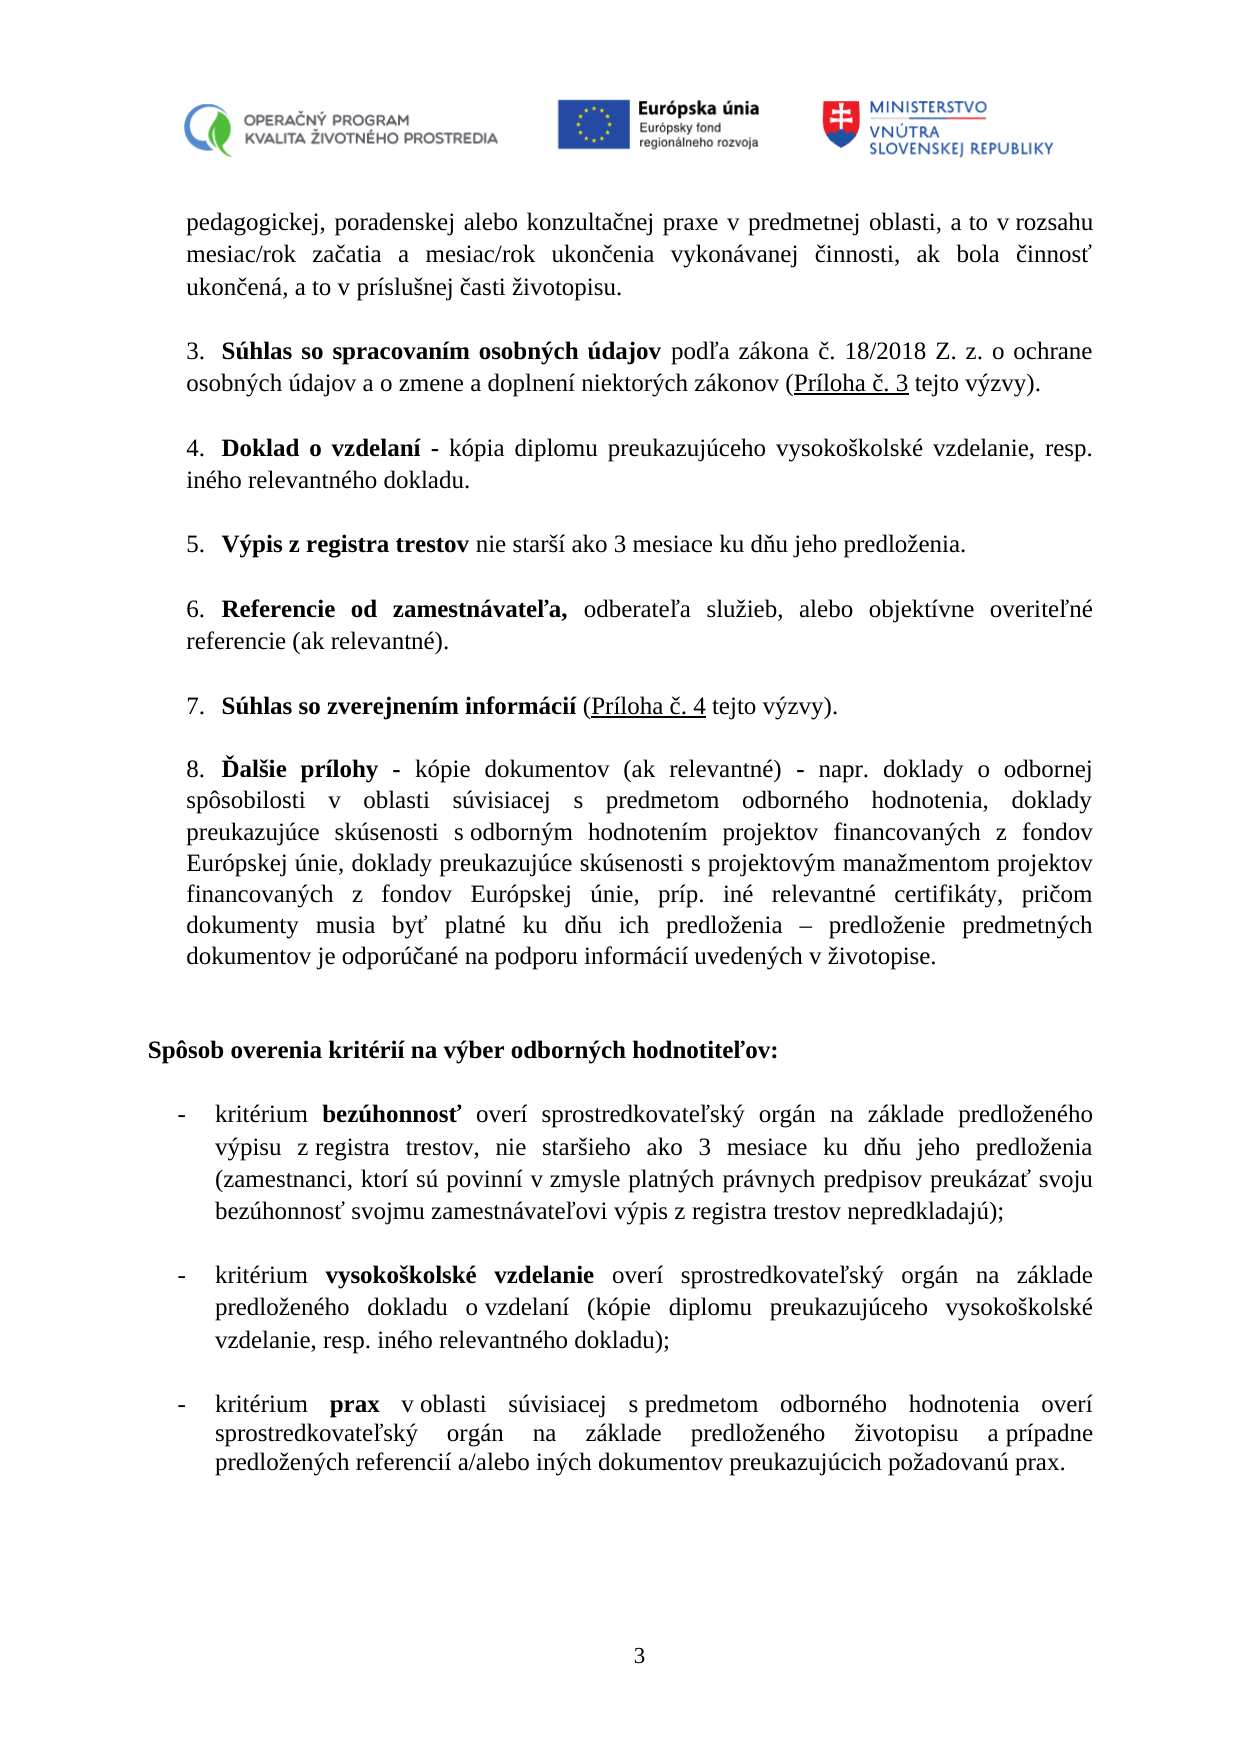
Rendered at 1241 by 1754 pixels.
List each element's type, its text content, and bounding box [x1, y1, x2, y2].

list kritérium bezúhonnosť overí sprostredkovateľský orgán na základe predloženého výpisu z registra trestov, nie staršieho ako 3 mesiace ku dňu jeho predloženia (zamestnanci, ktorí sú povinní v zmysle platných právnych predpisov preukázať svoju bezúhonnosť svojmu zamestnávateľovi výpis z registra trestov nepredkladajú); [177, 1099, 1093, 1225]
list kritérium vysokoškolské vzdelanie overí sprostredkovateľský orgán na základe predloženého dokladu o vzdelaní (kópie diplomu preukazujúceho vysokoškolské vzdelanie, resp. iného relevantného dokladu); [177, 1260, 1093, 1353]
list Súhlas so zverejnením informácií (Príloha č. 4 tejto výzvy). [186, 691, 1093, 720]
list Doklad o vzdelaní - kópia diplomu preukazujúceho vysokoškolské vzdelanie, resp. iného relevantného dokladu. [186, 433, 1093, 494]
list Súhlas so spracovaním osobných údajov podľa zákona č. 18/2018 Z. z. o ochrane osobných údajov a o zmene a doplnení niektorých zákonov (Príloha č. 3 tejto výzvy). [186, 336, 1093, 397]
list Referencie od zamestnávateľa, odberateľa služieb, alebo objektívne overiteľné referencie (ak relevantné). [186, 594, 1093, 654]
list kritérium prax v oblasti súvisiacej s predmetom odborného hodnotenia overí sprostredkovateľský orgán na základe predloženého životopisu a prípadne predložených referencií a/alebo iných dokumentov preukazujúcich požadovanú prax. [177, 1389, 1093, 1475]
list Ďalšie prílohy - kópie dokumentov (ak relevantné) - napr. doklady o odbornej spôsobilosti v oblasti súvisiacej s predmetom odborného hodnotenia, doklady preukazujúce skúsenosti s odborným hodnotením projektov financovaných z fondov Európskej únie, doklady preukazujúce skúsenosti s projektovým manažmentom projektov financovaných z fondov Európskej únie, príp. iné relevantné certifikáty, pričom dokumenty musia byť platné ku dňu ich predloženia – predloženie predmetných dokumentov je odporúčané na podporu informácií uvedených v životopise. [186, 754, 1093, 969]
list Výpis z registra trestov nie starší ako 3 mesiace ku dňu jeho predloženia. [186, 529, 1093, 558]
list Spôsob overenia kritérií na výber odborných hodnotiteľov: [148, 1035, 1093, 1064]
picture [147, 73, 1096, 208]
